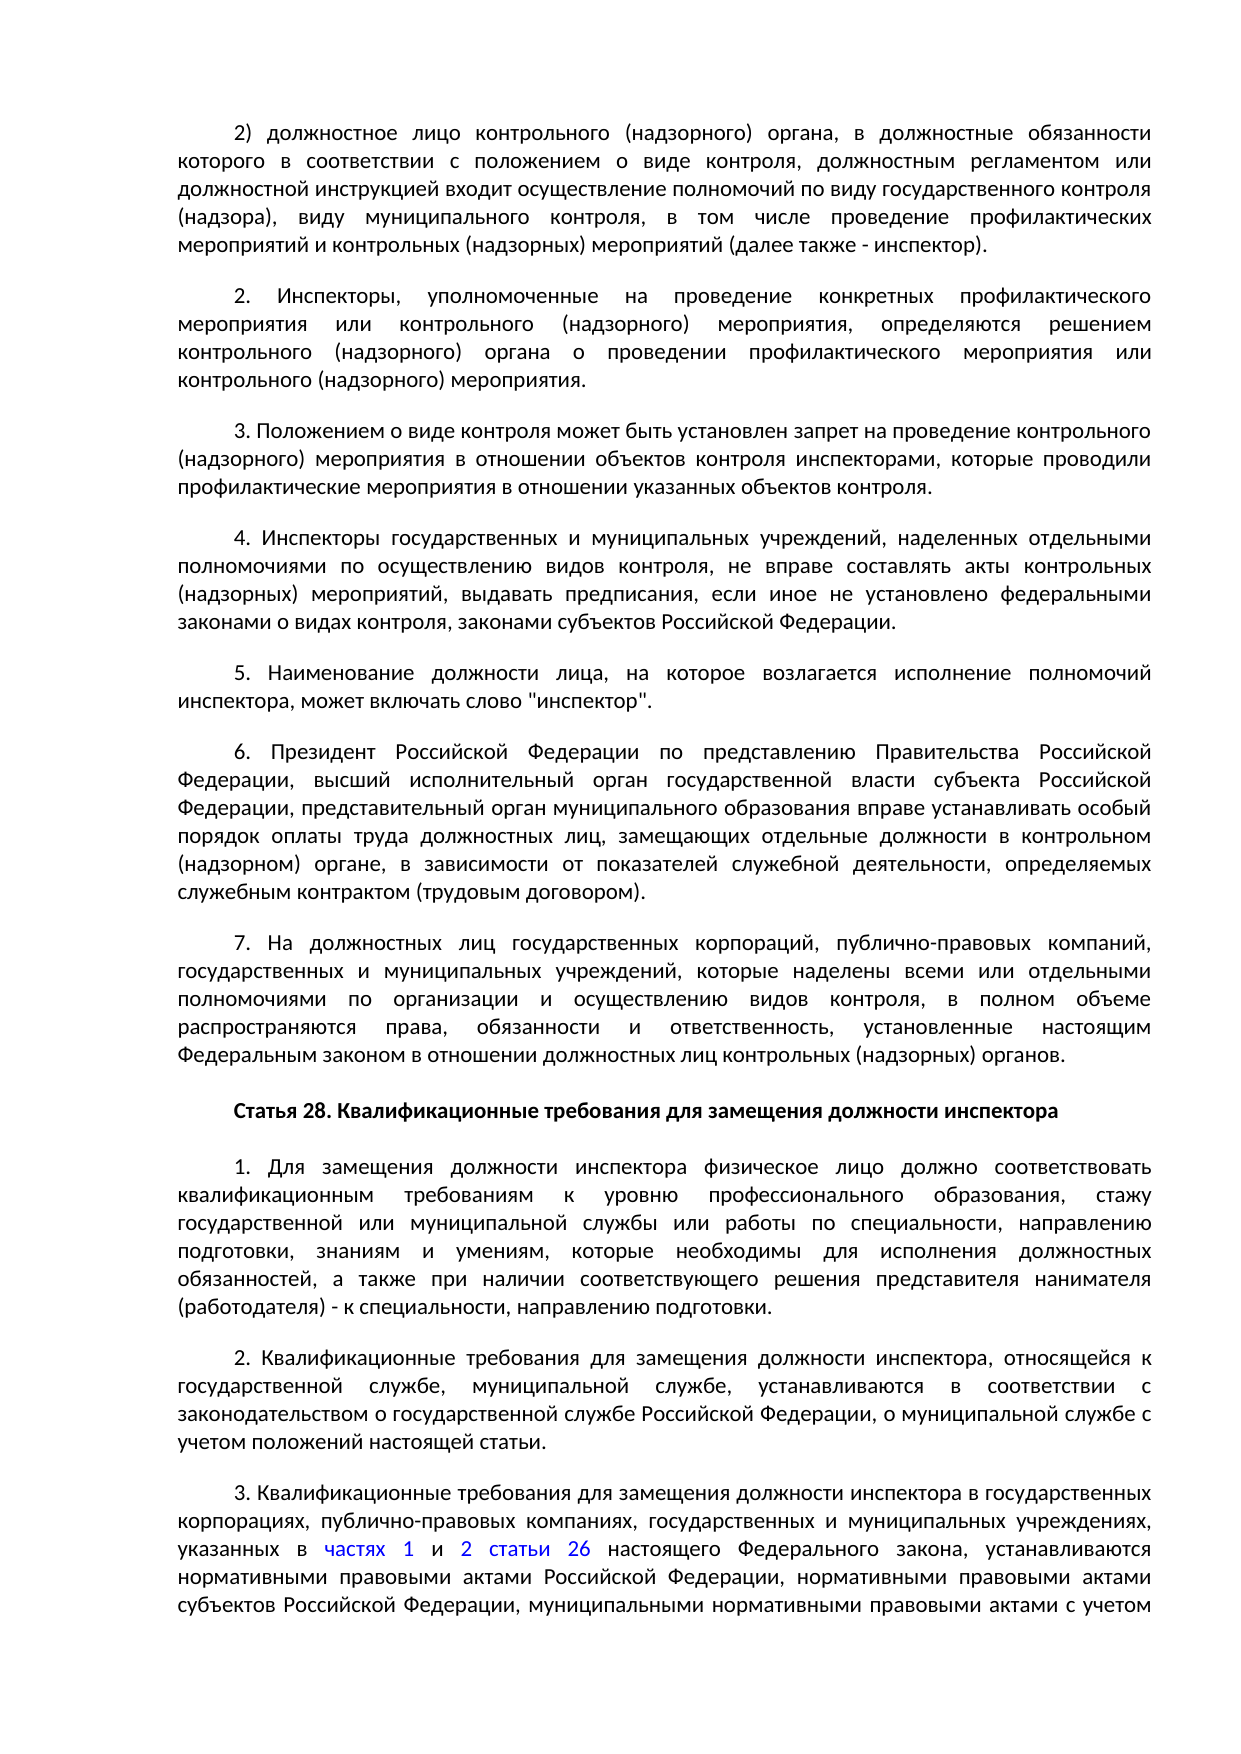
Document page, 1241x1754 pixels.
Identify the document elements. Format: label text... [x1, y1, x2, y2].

text 3. Положением о виде контроля может быть установлен запрет на проведение контрольного (надзорного) мероприятия в отношении объектов контроля инспекторами, которые проводили профилактические мероприятия в отношении указанных объектов контроля. [177, 416, 1152, 500]
text 1. Для замещения должности инспектора физическое лицо должно соответствовать квалификационным требованиям к уровню профессионального образования, стажу государственной или муниципальной службы или работы по специальности, направлению подготовки, знаниям и умениям, которые необходимы для исполнения должностных обязанностей, а также при наличии соответствующего решения представителя нанимателя (работодателя) - к специальности, направлению подготовки. [177, 1152, 1152, 1320]
text 5. Наименование должности лица, на которое возлагается исполнение полномочий инспектора, может включать слово "инспектор". [177, 658, 1152, 714]
text 2. Квалификационные требования для замещения должности инспектора, относящейся к государственной службе, муниципальной службе, устанавливаются в соответствии с законодательством о государственной службе Российской Федерации, о муниципальной службе с учетом положений настоящей статьи. [177, 1343, 1152, 1455]
text 2. Инспекторы, уполномоченные на проведение конкретных профилактического мероприятия или контрольного (надзорного) мероприятия, определяются решением контрольного (надзорного) органа о проведении профилактического мероприятия или контрольного (надзорного) мероприятия. [177, 281, 1152, 393]
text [177, 1478, 1152, 1618]
text 2) должностное лицо контрольного (надзорного) органа, в должностные обязанности которого в соответствии с положением о виде контроля, должностным регламентом или должностной инструкцией входит осуществление полномочий по виду государственного контроля (надзора), виду муниципального контроля, в том числе проведение профилактических мероприятий и контрольных (надзорных) мероприятий (далее также - инспектор). [177, 118, 1152, 258]
text 6. Президент Российской Федерации по представлению Правительства Российской Федерации, высший исполнительный орган государственной власти субъекта Российской Федерации, представительный орган муниципального образования вправе устанавливать особый порядок оплаты труда должностных лиц, замещающих отдельные должности в контрольном (надзорном) органе, в зависимости от показателей служебной деятельности, определяемых служебным контрактом (трудовым договором). [177, 737, 1152, 905]
text 4. Инспекторы государственных и муниципальных учреждений, наделенных отдельными полномочиями по осуществлению видов контроля, не вправе составлять акты контрольных (надзорных) мероприятий, выдавать предписания, если иное не установлено федеральными законами о видах контроля, законами субъектов Российской Федерации. [177, 523, 1152, 635]
title Статья 28. Квалификационные требования для замещения должности инспектора [177, 1096, 1152, 1124]
text 7. На должностных лиц государственных корпораций, публично-правовых компаний, государственных и муниципальных учреждений, которые наделены всеми или отдельными полномочиями по организации и осуществлению видов контроля, в полном объеме распространяются права, обязанности и ответственность, установленные настоящим Федеральным законом в отношении должностных лиц контрольных (надзорных) органов. [177, 928, 1152, 1068]
